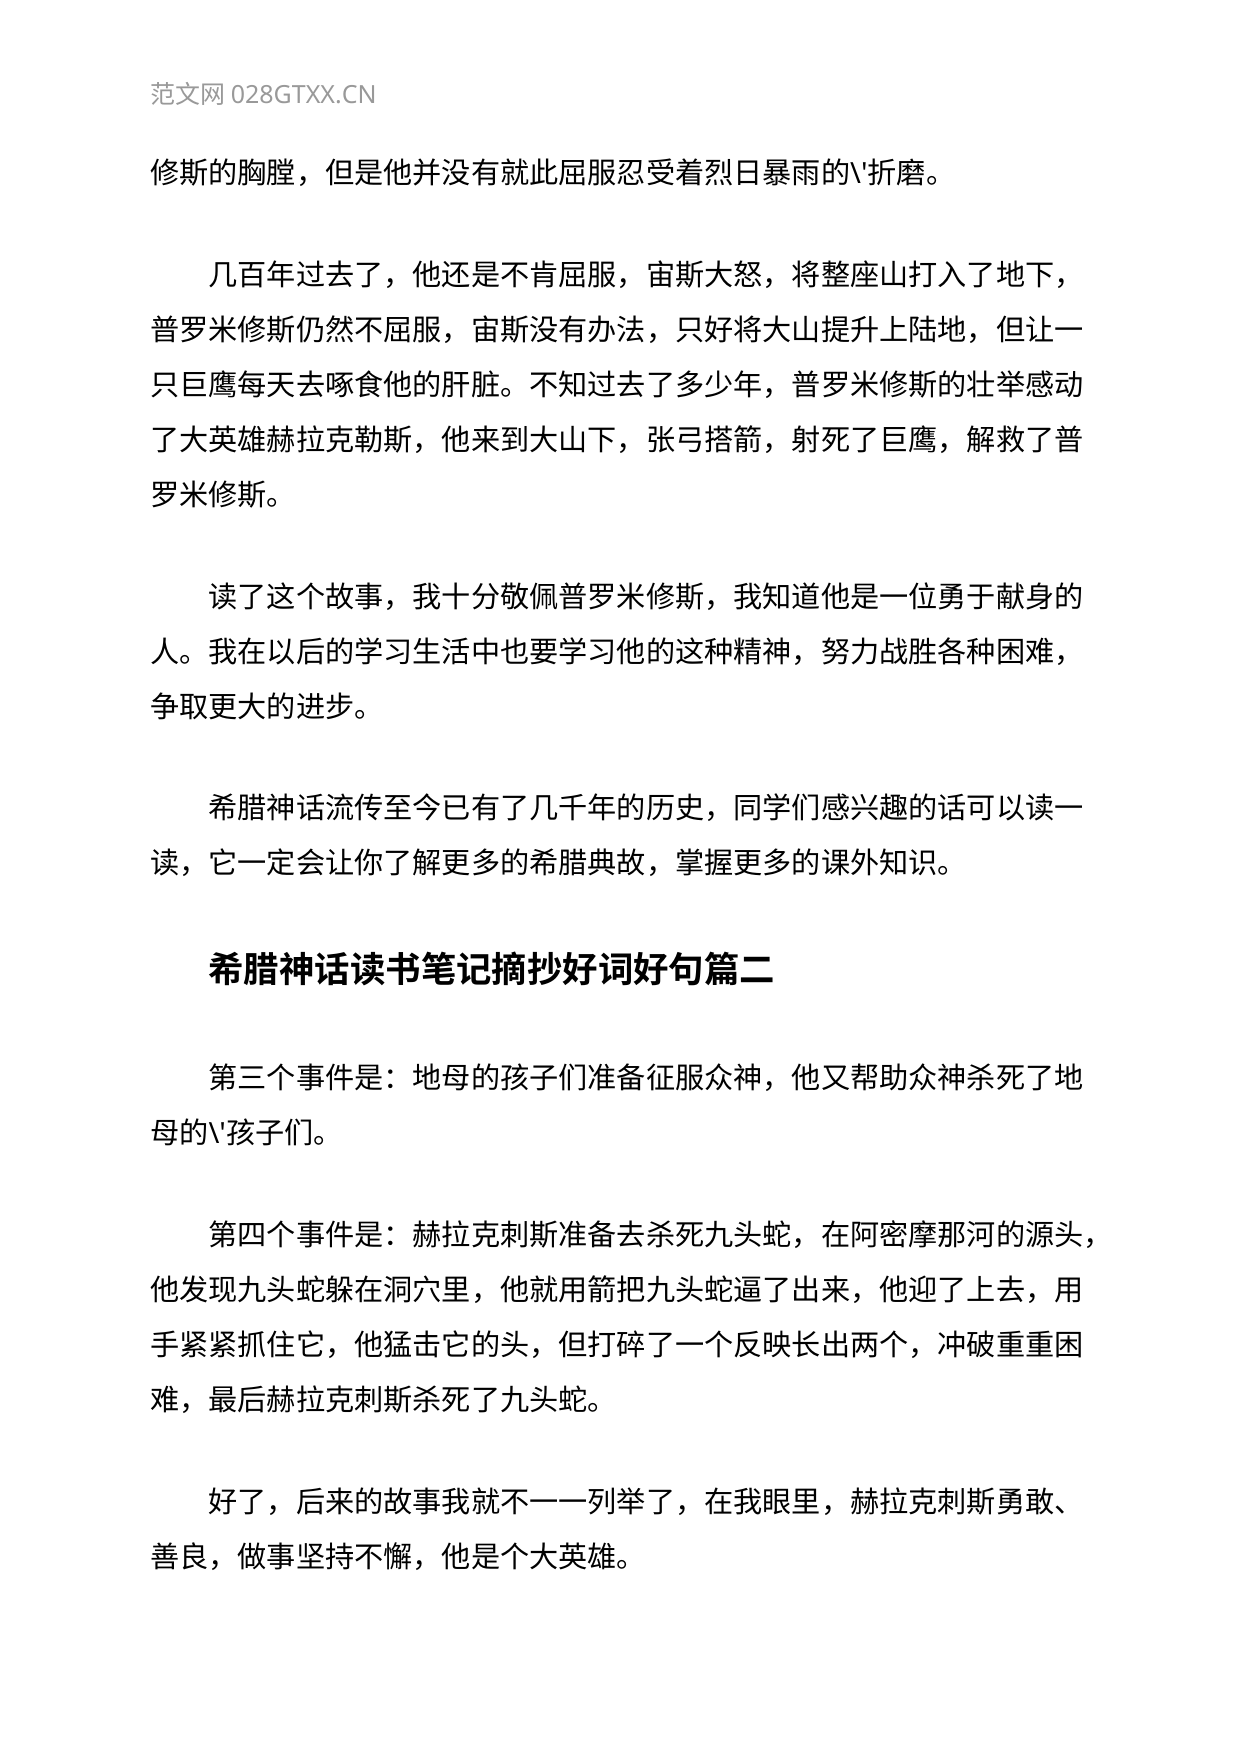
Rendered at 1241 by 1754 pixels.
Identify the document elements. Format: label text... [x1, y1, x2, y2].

text 第三个事件是：地母的孩子们准备征服众神，他又帮助众神杀死了地母的\'孩子们。 [150, 1055, 1090, 1152]
text 几百年过去了，他还是不肯屈服，宙斯大怒，将整座山打入了地下，普罗米修斯仍然不屈服，宙斯没有办法，只好将大山提升上陆地，但让一只巨鹰每天去啄食他的肝脏。不知过去了多少年，普罗米修斯的壮举感动了大英雄赫拉克勒斯，他来到大山下，张弓搭箭，射死了巨鹰，解救了普罗米修斯。 [150, 252, 1090, 514]
text 好了，后来的故事我就不一一列举了，在我眼里，赫拉克刺斯勇敢、善良，做事坚持不懈，他是个大英雄。 [150, 1478, 1090, 1576]
text 读了这个故事，我十分敬佩普罗米修斯，我知道他是一位勇于献身的人。我在以后的学习生活中也要学习他的这种精神，努力战胜各种困难，争取更大的进步。 [150, 573, 1090, 725]
text 希腊神话读书笔记摘抄好词好句篇二 [150, 942, 1090, 993]
text 第四个事件是：赫拉克刺斯准备去杀死九头蛇，在阿密摩那河的源头，他发现九头蛇躲在洞穴里，他就用箭把九头蛇逼了出来，他迎了上去，用手紧紧抓住它，他猛击它的头，但打碎了一个反映长出两个，冲破重重困难，最后赫拉克刺斯杀死了九头蛇。 [150, 1212, 1090, 1419]
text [150, 150, 1090, 192]
text 希腊神话流传至今已有了几千年的历史，同学们感兴趣的话可以读一读，它一定会让你了解更多的希腊典故，掌握更多的课外知识。 [150, 785, 1090, 882]
